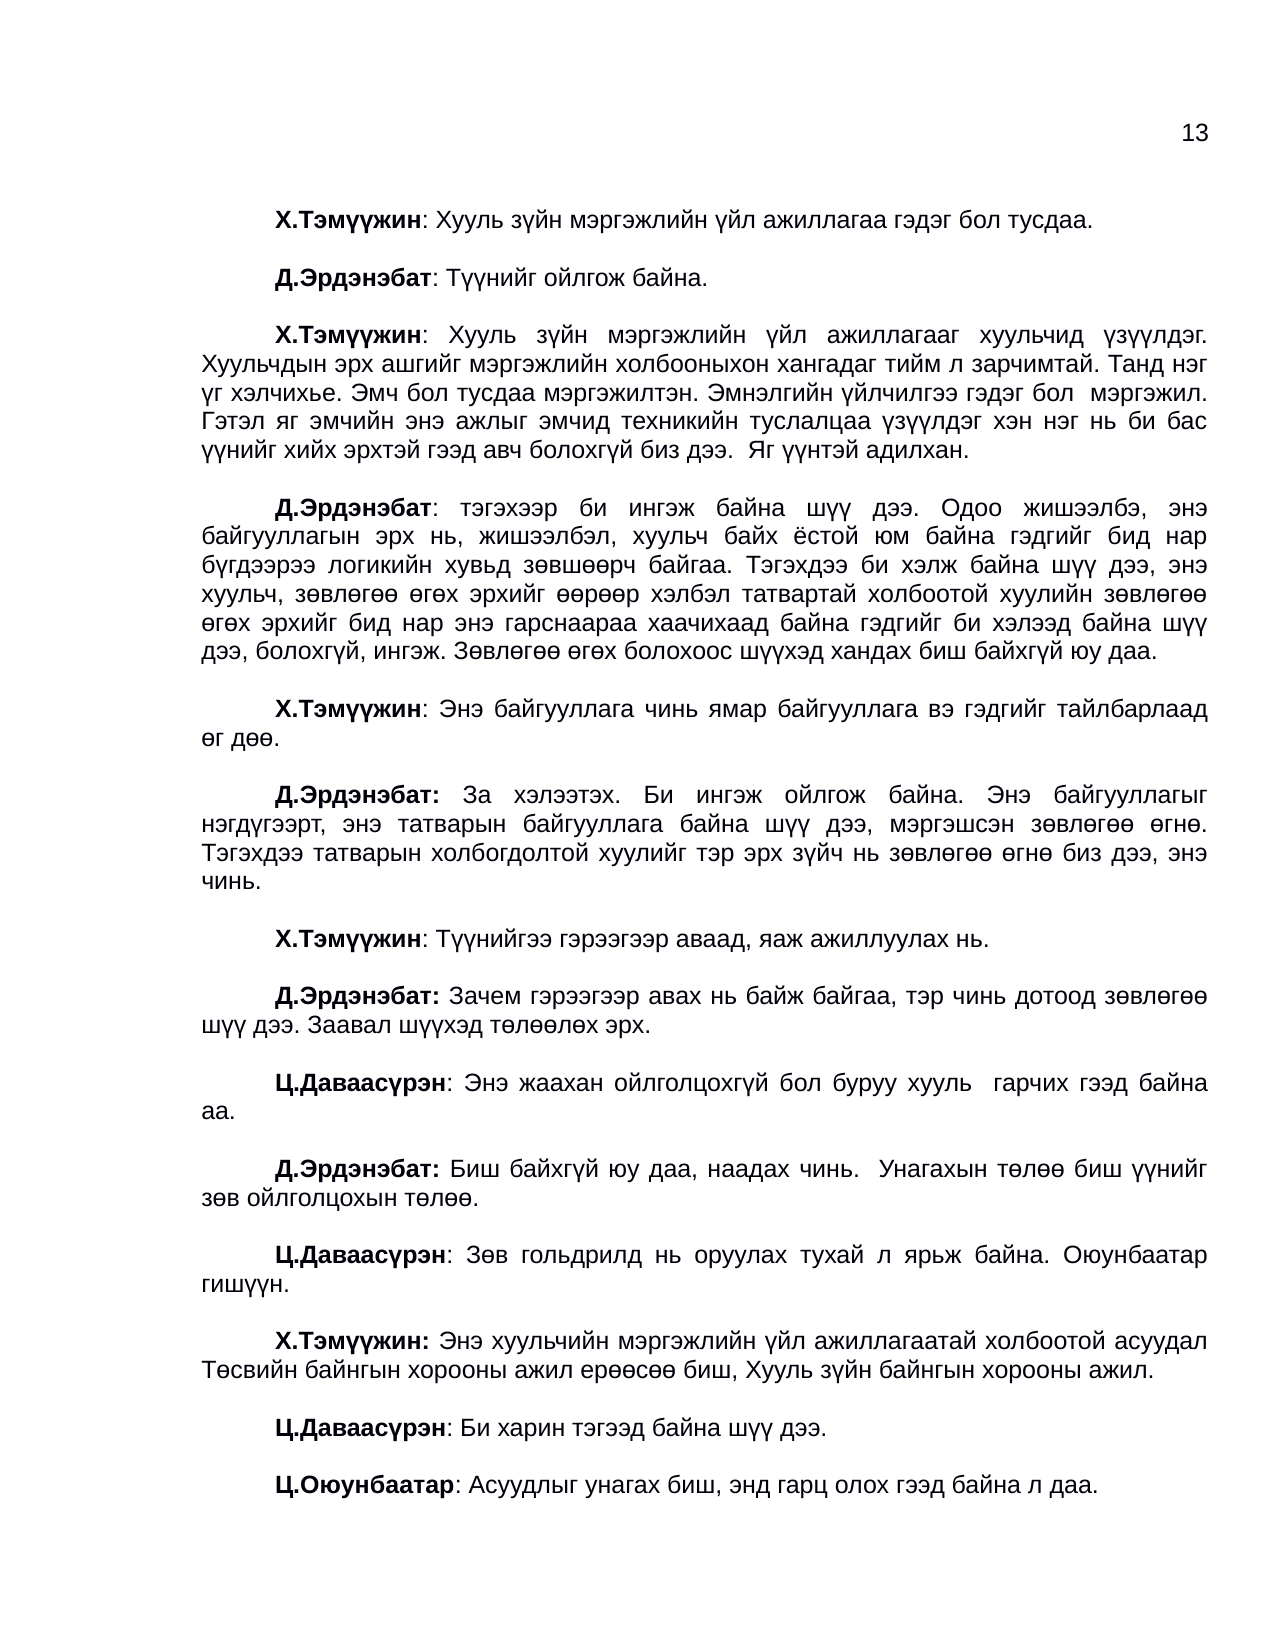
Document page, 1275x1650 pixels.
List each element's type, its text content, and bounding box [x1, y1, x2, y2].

text Д.Эрдэнэбат: За хэлээтэх. Би ингэж ойлгож байна. Энэ байгууллагыг нэгдүгээрт, энэ татварын байгууллага байна шүү дээ, мэргэшсэн зөвлөгөө өгнө. Тэгэхдээ татварын холбогдолтой хуулийг тэр эрх зүйч нь зөвлөгөө өгнө биз дээ, энэ чинь. [201, 780, 1209, 895]
text Ц.Даваасүрэн: Зөв гольдрилд нь оруулах тухай л ярьж байна. Оюунбаатар гишүүн. [201, 1240, 1209, 1298]
text Х.Тэмүүжин: Түүнийгээ гэрээгээр аваад, яаж ажиллуулах нь. [201, 924, 1209, 953]
text Х.Тэмүүжин: Энэ хуульчийн мэргэжлийн үйл ажиллагаатай холбоотой асуудал Төсвийн байнгын хорооны ажил ерөөсөө биш, Хууль зүйн байнгын хорооны ажил. [201, 1326, 1209, 1384]
text Ц.Даваасүрэн: Би харин тэгээд байна шүү дээ. [201, 1413, 1209, 1441]
text Д.Эрдэнэбат: Биш байхгүй юу даа, наадах чинь. Унагахын төлөө биш үүнийг зөв ойлголцохын төлөө. [201, 1154, 1209, 1211]
text Ц.Даваасүрэн: Энэ жаахан ойлголцохгүй бол буруу хууль гарчих гээд байна аа. [201, 1068, 1209, 1125]
text Ц.Оюунбаатар: Асуудлыг унагах биш, энд гарц олох гээд байна л даа. [201, 1470, 1209, 1499]
text Х.Тэмүүжин: Хууль зүйн мэргэжлийн үйл ажиллагаа гэдэг бол тусдаа. [201, 205, 1209, 234]
text Д.Эрдэнэбат: тэгэхээр би ингэж байна шүү дээ. Одоо жишээлбэ, энэ байгууллагын эрх нь, жишээлбэл, хуульч байх ёстой юм байна гэдгийг бид нар бүгдээрээ логикийн хувьд зөвшөөрч байгаа. Тэгэхдээ би хэлж байна шүү дээ, энэ хуульч, зөвлөгөө өгөх эрхийг өөрөөр хэлбэл татвартай холбоотой хуулийн зөвлөгөө өгөх эрхийг бид нар энэ гарснаараа хаачихаад байна гэдгийг би хэлээд байна шүү дээ, болохгүй, ингэж. Зөвлөгөө өгөх болохоос шүүхэд хандах биш байхгүй юу даа. [201, 493, 1209, 665]
text Д.Эрдэнэбат: Түүнийг ойлгож байна. [201, 263, 1209, 291]
text Х.Тэмүүжин: Хууль зүйн мэргэжлийн үйл ажиллагааг хуульчид үзүүлдэг. Хуульчдын эрх ашгийг мэргэжлийн холбооныхон хангадаг тийм л зарчимтай. Танд нэг үг хэлчихье. Эмч бол тусдаа мэргэжилтэн. Эмнэлгийн үйлчилгээ гэдэг бол мэргэжил. Гэтэл яг эмчийн энэ ажлыг эмчид техникийн туслалцаа үзүүлдэг хэн нэг нь би бас үүнийг хийх эрхтэй гээд авч болохгүй биз дээ. Яг үүнтэй адилхан. [201, 320, 1209, 464]
text Д.Эрдэнэбат: Зачем гэрээгээр авах нь байж байгаа, тэр чинь дотоод зөвлөгөө шүү дээ. Заавал шүүхэд төлөөлөх эрх. [201, 981, 1209, 1039]
text Х.Тэмүүжин: Энэ байгууллага чинь ямар байгууллага вэ гэдгийг тайлбарлаад өг дөө. [201, 694, 1209, 751]
